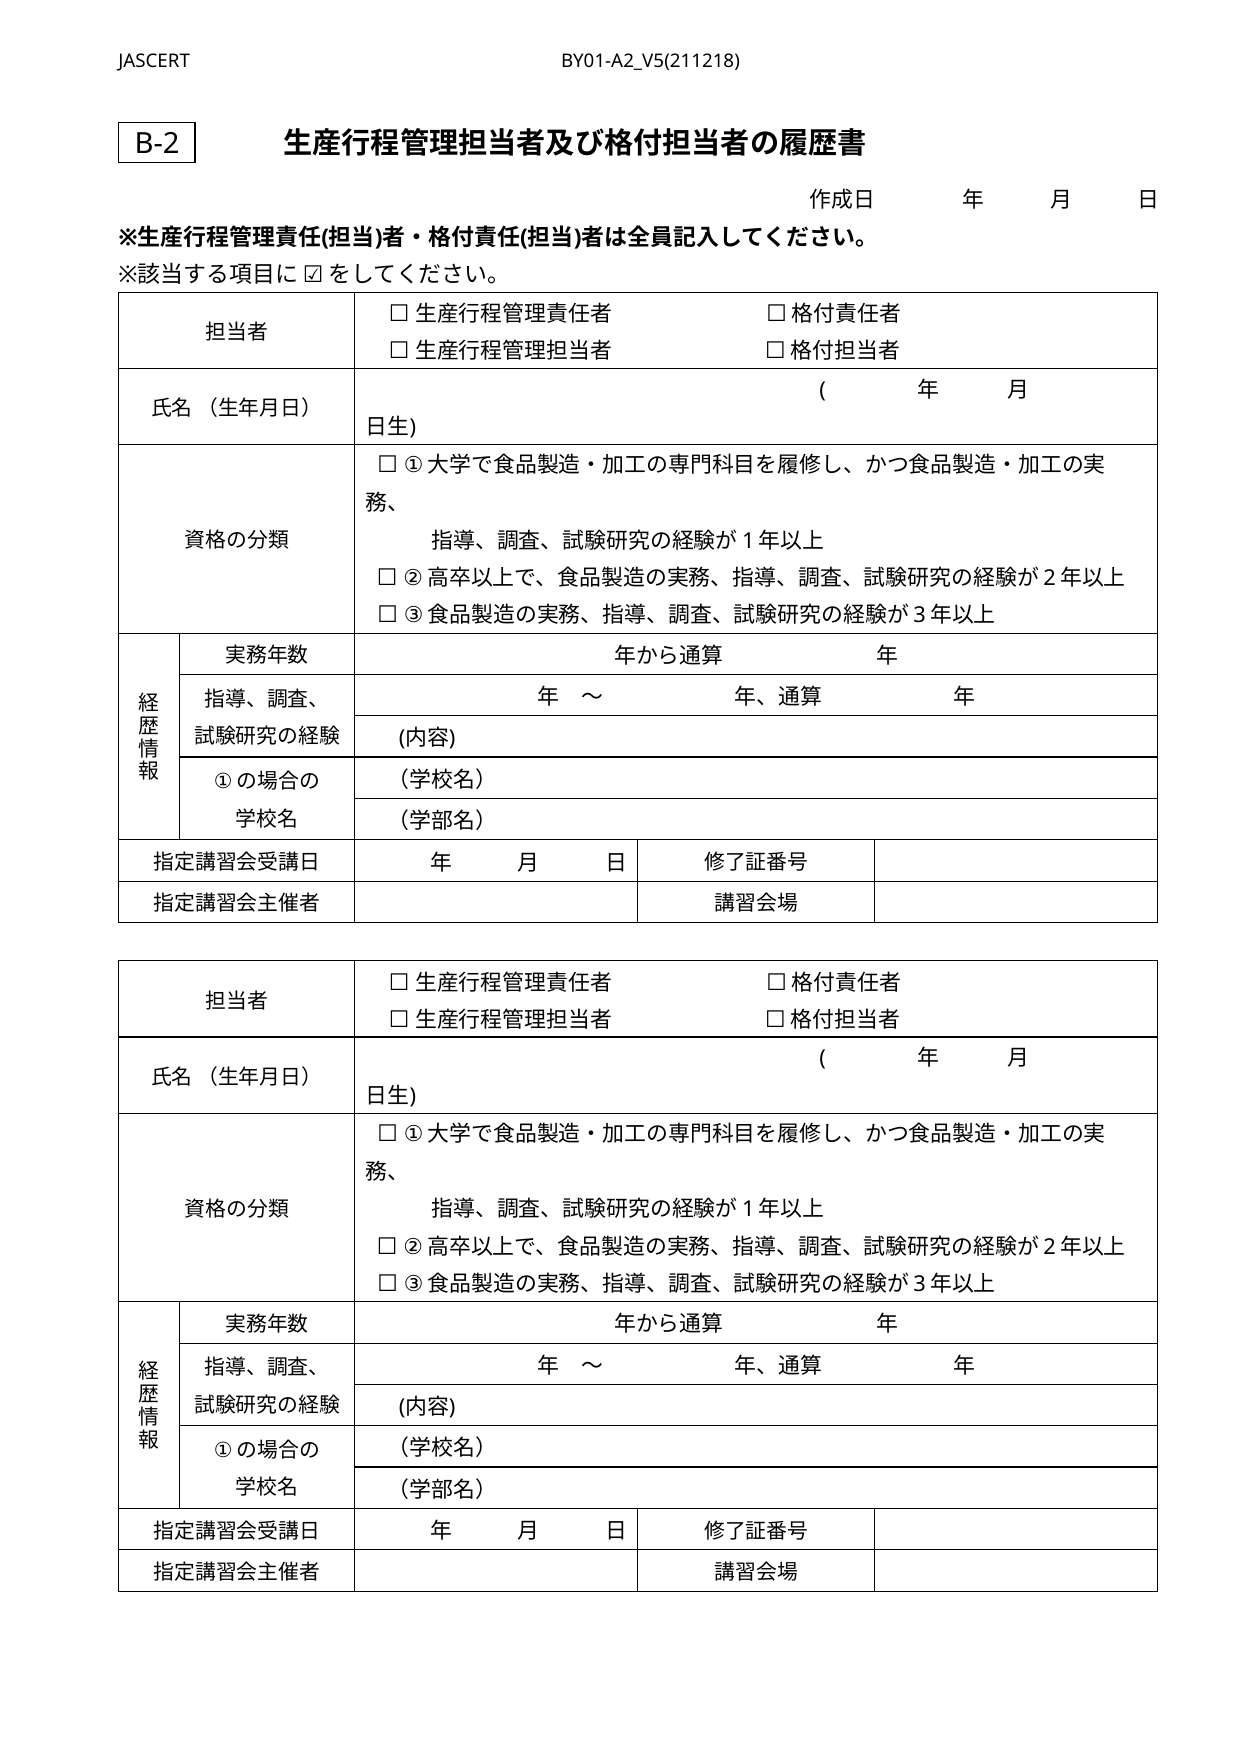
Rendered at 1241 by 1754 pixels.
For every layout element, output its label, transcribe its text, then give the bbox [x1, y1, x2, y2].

text B-2 生産行程管理担当者及び格付担当者の履歴書 [118, 104, 1181, 179]
table_cell [875, 840, 1157, 881]
table_cell [355, 882, 637, 922]
text ※該当する項目に ☑ をしてください。 [118, 254, 1181, 292]
table_cell （学校名） [355, 758, 1157, 798]
table_header 生産行程管理責任者 格付責任者 生産行程管理担当者 格付担当者 [355, 961, 1157, 1036]
table_cell 氏名 （生年月日） [119, 1038, 354, 1112]
table_cell ①大学で食品製造・加工の専門科目を履修し、かつ食品製造・加工の実務、 指導、調査、試験研究の経験が1年以上 ②高卒以上で、食品製造の実務、指導、調査、試験研究の経験が2年以上 ③食品製造の実務、指導、調査、試験研究の経験が3年以上 [355, 1114, 1157, 1301]
table_cell 講習会場 [638, 1550, 874, 1591]
table_cell ①の場合の 学校名 [180, 1426, 354, 1508]
text ※生産行程管理責任(担当)者・格付責任(担当)者は全員記入してください。 [118, 217, 1181, 254]
table_cell ①の場合の 学校名 [180, 758, 354, 839]
table_cell （学校名） [355, 1426, 1157, 1466]
table_cell 指定講習会主催者 [119, 1550, 354, 1591]
table_cell 年 ～ 年、通算 年 [355, 1344, 1157, 1384]
table_cell （学部名） [355, 799, 1157, 839]
table_cell (内容) [355, 1385, 1157, 1425]
table_cell 実務年数 [180, 1302, 354, 1342]
table_cell [875, 1509, 1157, 1549]
table_cell 経歴情報 [119, 1302, 179, 1508]
table_cell 指導、調査、 試験研究の経験 [180, 1344, 354, 1425]
table_cell 指定講習会受講日 [119, 840, 354, 881]
table_cell 指導、調査、 試験研究の経験 [180, 675, 354, 756]
table_cell 修了証番号 [638, 1509, 874, 1549]
table_cell 実務年数 [180, 634, 354, 674]
table_header 担当者 [119, 961, 354, 1036]
table_cell 経歴情報 [119, 634, 179, 839]
table_cell [875, 1550, 1157, 1591]
table_cell 年から通算 年 [355, 634, 1157, 674]
table_cell ( 年 月 日生) [355, 369, 1157, 444]
table_cell [875, 882, 1157, 922]
table_cell 講習会場 [638, 882, 874, 922]
table_cell 指定講習会受講日 [119, 1509, 354, 1549]
table_header 生産行程管理責任者 格付責任者 生産行程管理担当者 格付担当者 [355, 293, 1157, 368]
table_cell ( 年 月 日生) [355, 1038, 1157, 1112]
table_cell 年から通算 年 [355, 1302, 1157, 1342]
table_cell 修了証番号 [638, 840, 874, 881]
table_cell （学部名） [355, 1468, 1157, 1508]
text 作成日 年 月 日 [118, 179, 1159, 217]
table_cell 年 月 日 [355, 840, 637, 881]
table_cell 資格の分類 [119, 1114, 354, 1301]
table_cell 指定講習会主催者 [119, 882, 354, 922]
table_cell 年 月 日 [355, 1509, 637, 1549]
table_header 担当者 [119, 293, 354, 368]
table_cell 年 ～ 年、通算 年 [355, 675, 1157, 715]
table_cell ①大学で食品製造・加工の専門科目を履修し、かつ食品製造・加工の実務、 指導、調査、試験研究の経験が1年以上 ②高卒以上で、食品製造の実務、指導、調査、試験研究の経験が2年以上 ③食品製造の実務、指導、調査、試験研究の経験が3年以上 [355, 445, 1157, 632]
table_cell [355, 1550, 637, 1591]
table_cell (内容) [355, 716, 1157, 756]
table_cell 氏名 （生年月日） [119, 369, 354, 444]
table_cell 資格の分類 [119, 445, 354, 632]
